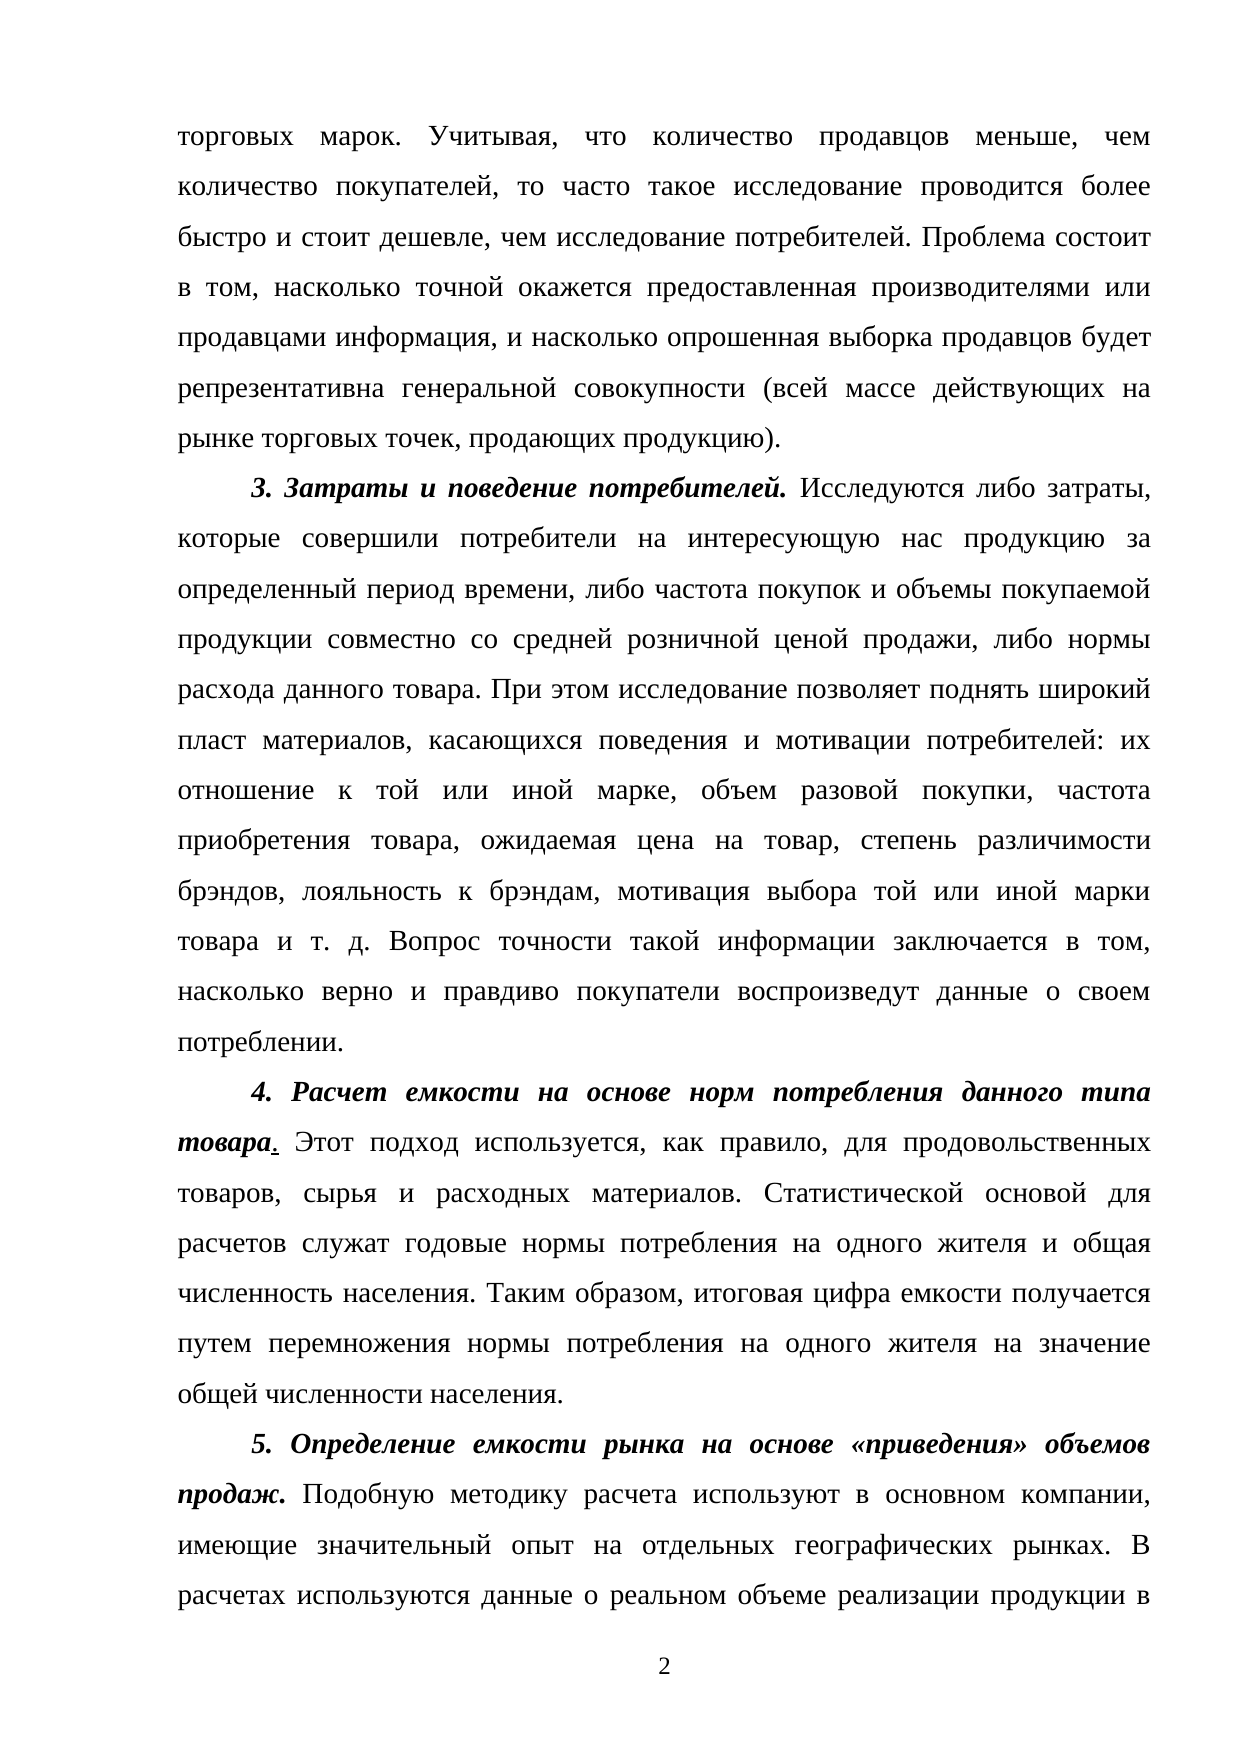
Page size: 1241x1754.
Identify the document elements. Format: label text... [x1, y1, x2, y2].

text 4. Расчет емкости на основе норм потребления данного типа товара. Этот подход используется, как правило, для продовольственных товаров, сырья и расходных материалов. Статистической основой для расчетов служат годовые нормы потребления на одного жителя и общая численность населения. Таким образом, итоговая цифра емкости получается путем перемножения нормы потребления на одного жителя на значение общей численности населения. [177, 1074, 1152, 1409]
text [177, 1426, 1152, 1611]
text 3. Затраты и поведение потребителей. Исследуются либо затраты, которые совершили потребители на интересующую нас продукцию за определенный период времени, либо частота покупок и объемы покупаемой продукции совместно со средней розничной ценой продажи, либо нормы расхода данного товара. При этом исследование позволяет поднять широкий пласт материалов, касающихся поведения и мотивации потребителей: их отношение к той или иной марке, объем разовой покупки, частота приобретения товара, ожидаемая цена на товар, степень различимости брэндов, лояльность к брэндам, мотивация выбора той или иной марки товара и т. д. Вопрос точности такой информации заключается в том, насколько верно и правдиво покупатели воспроизведут данные о своем потреблении. [177, 470, 1152, 1057]
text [177, 118, 1152, 453]
